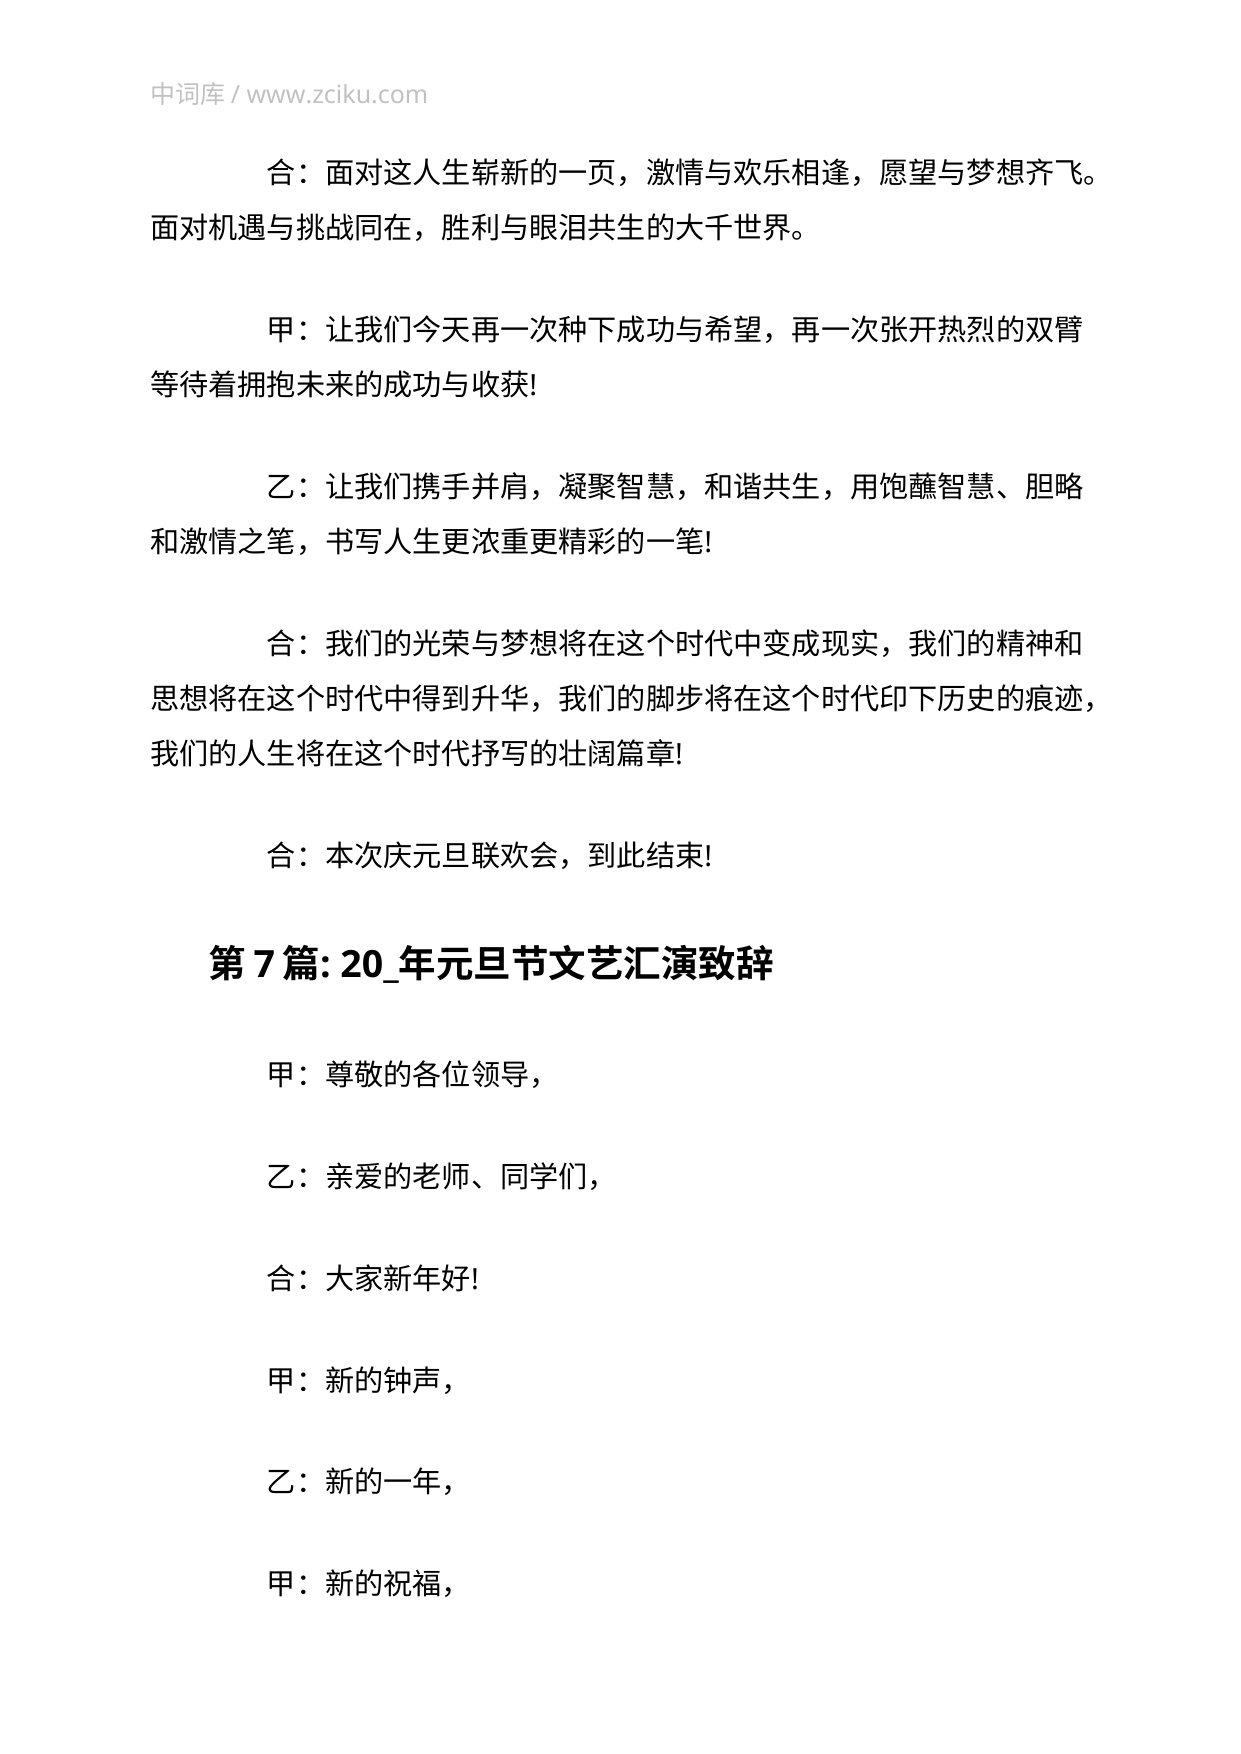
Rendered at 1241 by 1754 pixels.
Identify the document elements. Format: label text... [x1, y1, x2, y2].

text 甲：让我们今天再一次种下成功与希望，再一次张开热烈的双臂等待着拥抱未来的成功与收获! [150, 307, 1090, 404]
text 甲：新的钟声， [150, 1357, 1090, 1399]
text 合：本次庆元旦联欢会，到此结束! [150, 832, 1090, 874]
text 乙：亲爱的老师、同学们， [150, 1153, 1090, 1196]
text 乙：让我们携手并肩，凝聚智慧，和谐共生，用饱蘸智慧、胆略和激情之笔，书写人生更浓重更精彩的一笔! [150, 463, 1090, 561]
text 合：我们的光荣与梦想将在这个时代中变成现实，我们的精神和思想将在这个时代中得到升华，我们的脚步将在这个时代印下历史的痕迹，我们的人生将在这个时代抒写的壮阔篇章! [150, 620, 1090, 773]
text 乙：新的一年， [150, 1459, 1090, 1501]
text 甲：尊敬的各位领导， [150, 1052, 1090, 1094]
text 合：面对这人生崭新的一页，激情与欢乐相逢，愿望与梦想齐飞。面对机遇与挑战同在，胜利与眼泪共生的大千世界。 [150, 150, 1090, 247]
text 第7篇: 20_年元旦节文艺汇演致辞 [150, 934, 1090, 989]
text 甲：新的祝福， [150, 1561, 1090, 1603]
text 合：大家新年好! [150, 1255, 1090, 1298]
